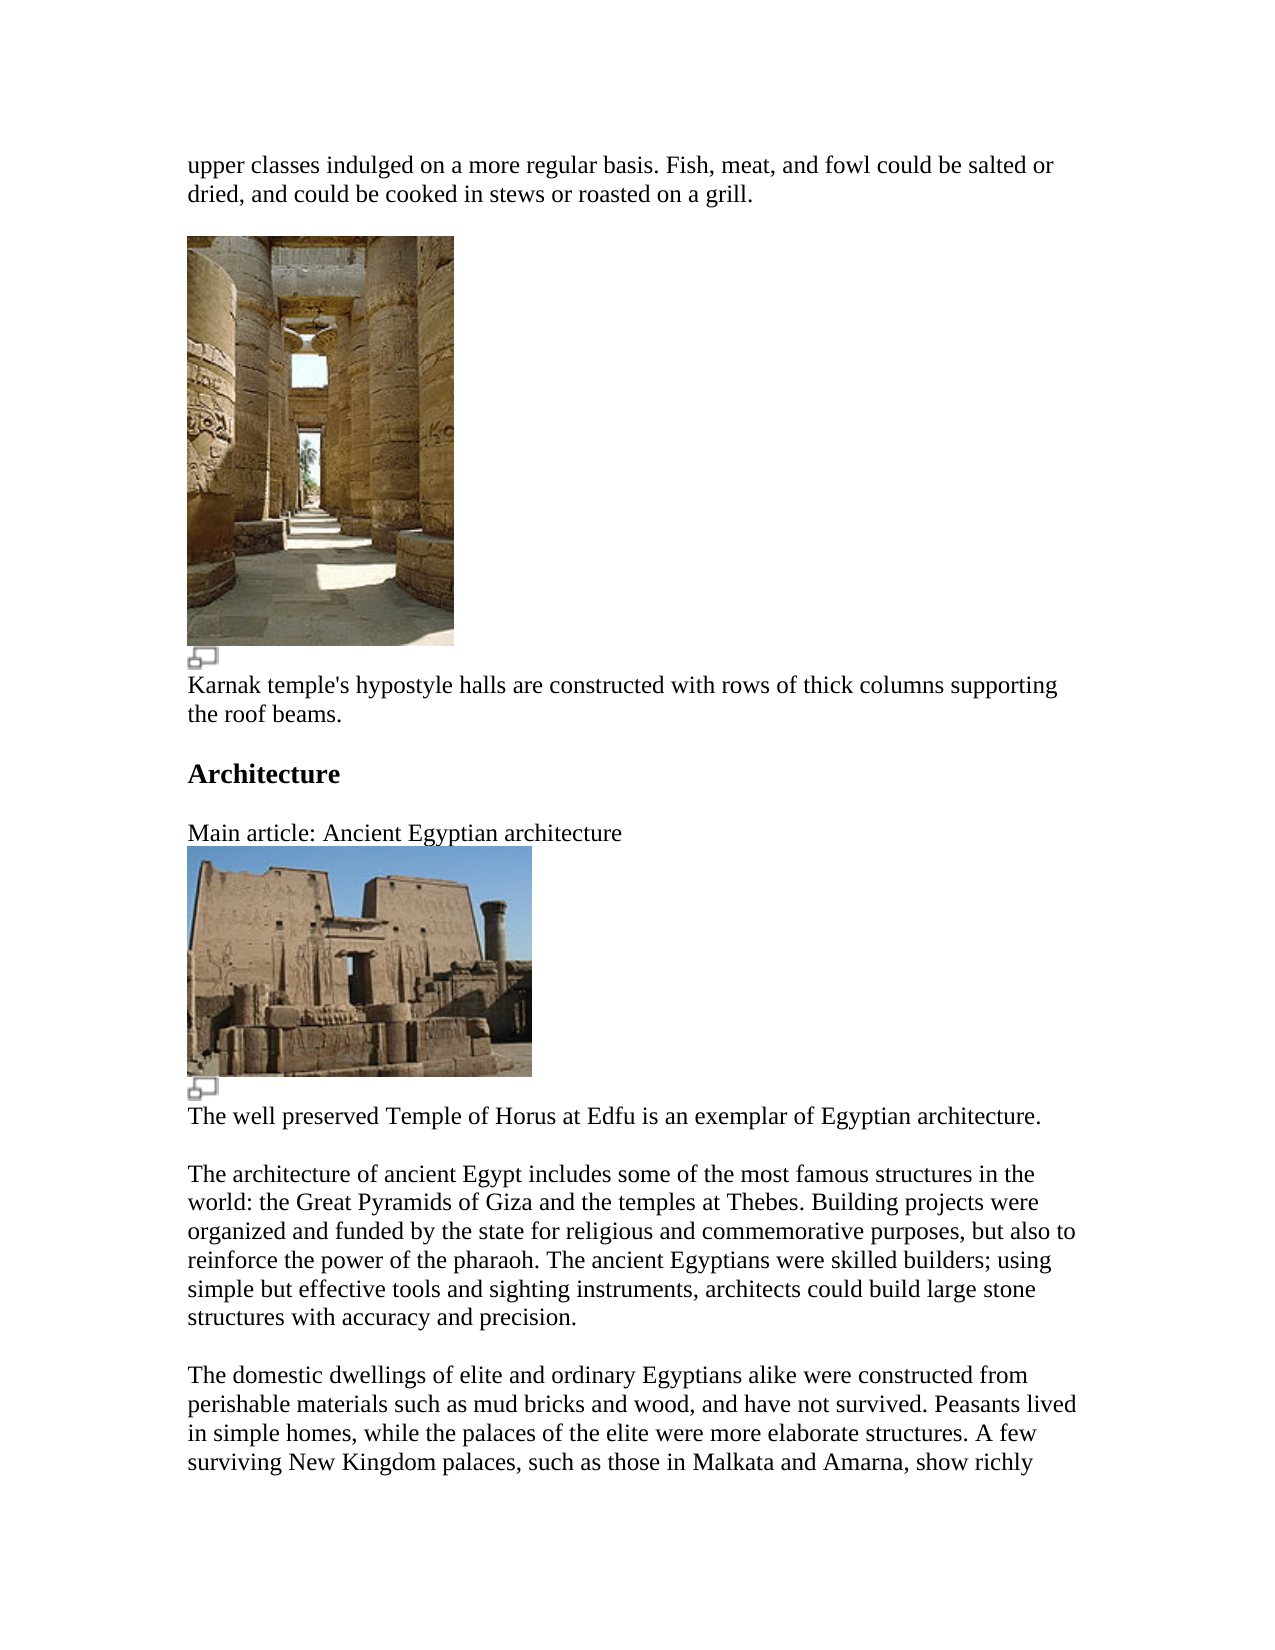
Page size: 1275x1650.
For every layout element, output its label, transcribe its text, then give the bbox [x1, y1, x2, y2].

text Architecture [187, 757, 1087, 789]
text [187, 1360, 1087, 1475]
text The architecture of ancient Egypt includes some of the most famous structures in the world: the Great Pyramids of Giza and the temples at Thebes. Building projects were organized and funded by the state for religious and commemorative purposes, but also to reinforce the power of the pharaoh. The ancient Egyptians were skilled builders; using simple but effective tools and sighting instruments, architects could build large stone structures with accuracy and precision. [187, 1159, 1087, 1331]
picture [187, 236, 454, 670]
picture [187, 846, 532, 1101]
text Main article: Ancient Egyptian architecture [187, 818, 1087, 847]
text Karnak temple's hypostyle halls are constructed with rows of thick columns supporting the roof beams. [187, 670, 1087, 728]
text The well preserved Temple of Horus at Edfu is an exemplar of Egyptian architecture. [187, 1101, 1087, 1129]
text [187, 150, 1087, 207]
